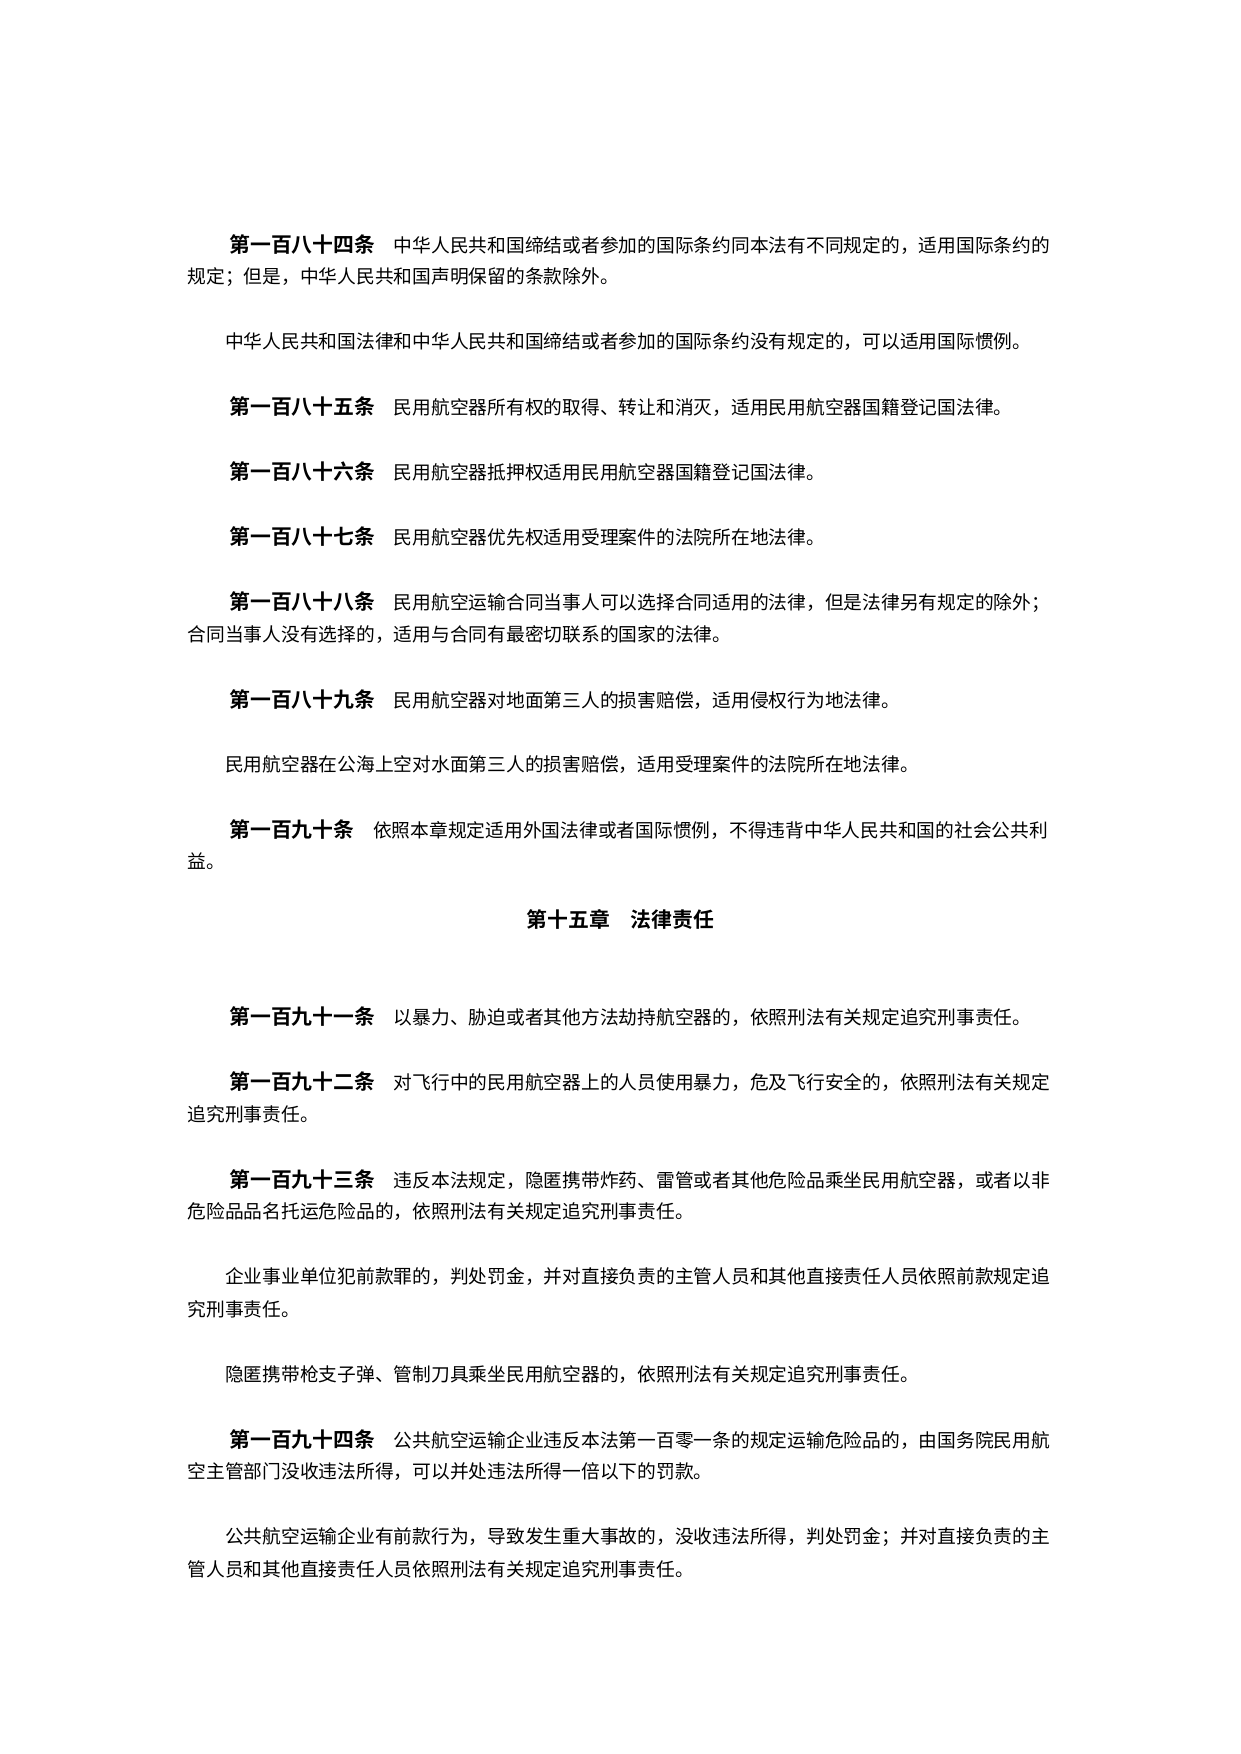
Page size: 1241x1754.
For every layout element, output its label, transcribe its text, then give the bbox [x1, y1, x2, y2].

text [187, 934, 1053, 1584]
text 第一百八十四条 中华人民共和国缔结或者参加的国际条约同本法有不同规定的，适用国际条约的规定；但是，中华人民共和国声明保留的条款除外。 中华人民共和国法律和中华人民共和国缔结或者参加的国际条约没有规定的，可以适用国际惯例。 第一百八十五条 民用航空器所有权的取得、转让和消灭，适用民用航空器国籍登记国法律。 第一百八十六条 民用航空器抵押权适用民用航空器国籍登记国法律。 第一百八十七条 民用航空器优先权适用受理案件的法院所在地法律。 第一百八十八条 民用航空运输合同当事人可以选择合同适用的法律，但是法律另有规定的除外；合同当事人没有选择的，适用与合同有最密切联系的国家的法律。 第一百八十九条 民用航空器对地面第三人的损害赔偿，适用侵权行为地法律。 民用航空器在公海上空对水面第三人的损害赔偿，适用受理案件的法院所在地法律。 第一百九十条 依照本章规定适用外国法律或者国际惯例，不得违背中华人民共和国的社会公共利益。 [187, 162, 1053, 877]
text 第十五章 法律责任 [187, 902, 1053, 934]
